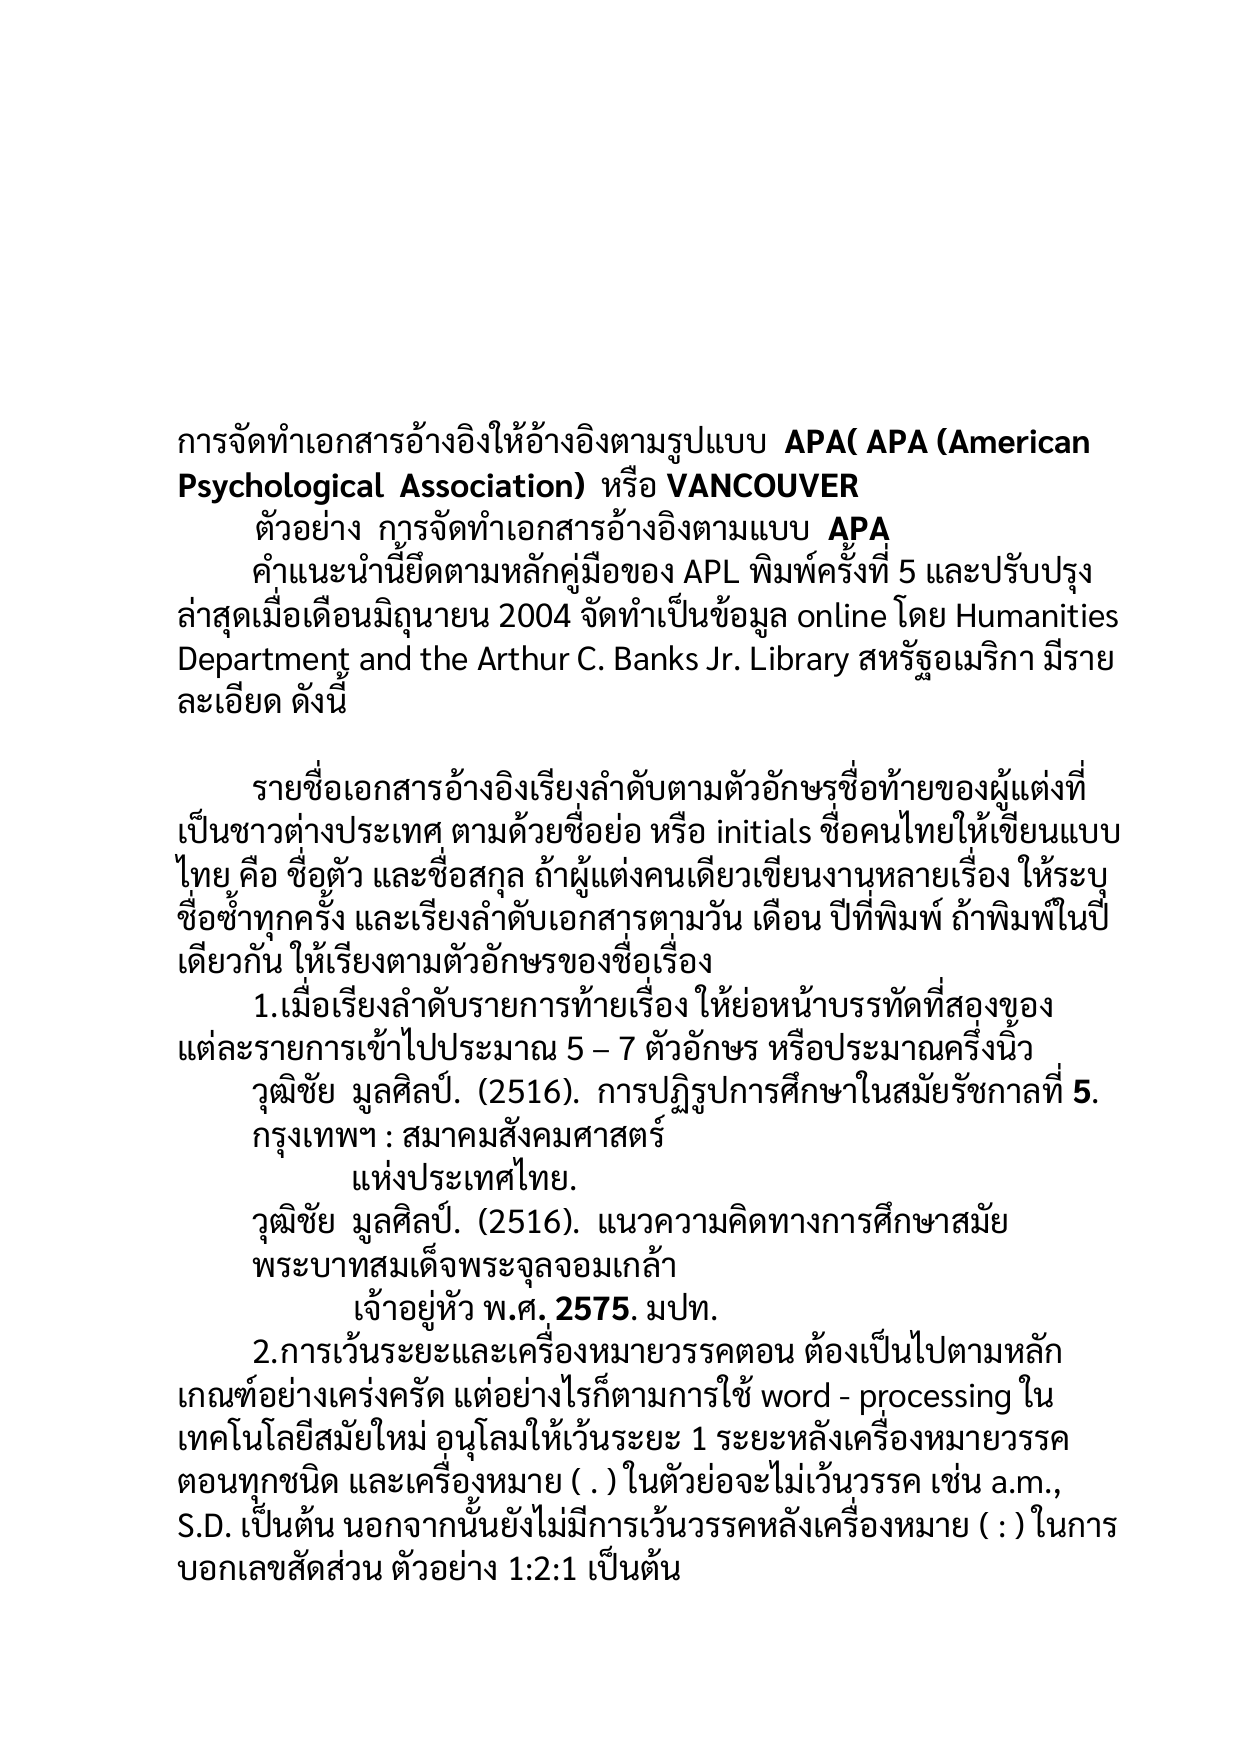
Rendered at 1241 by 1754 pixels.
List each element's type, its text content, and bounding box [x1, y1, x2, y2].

text ตัวอย่าง การจัดทำเอกสารอ้างอิงตามแบบ APA [177, 505, 1122, 548]
text รายชื่อเอกสารอ้างอิงเรียงลำดับตามตัวอักษรชื่อท้ายของผู้แต่งที่เป็นชาวต่างประเทศ ตามด้วยชื่อย่อ หรือ initials ชื่อคนไทยให้เขียนแบบไทย คือ ชื่อตัว และชื่อสกุล ถ้าผู้แต่งคนเดียวเขียนงานหลายเรื่อง ให้ระบุชื่อซ้ำทุกครั้ง และเรียงลำดับเอกสารตามวัน เดือน ปีที่พิมพ์ ถ้าพิมพ์ในปีเดียวกัน ให้เรียงตามตัวอักษรของชื่อเรื่อง [177, 765, 1122, 981]
text วุฒิชัย มูลศิลป์. (2516). การปฏิรูปการศึกษาในสมัยรัชกาลที่ 5. กรุงเทพฯ : สมาคมสังคมศาสตร์ [252, 1068, 1122, 1155]
list การเว้นระยะและเครื่องหมายวรรคตอน ต้องเป็นไปตามหลักเกณฑ์อย่างเคร่งครัด แต่อย่างไรก็ตามการใช้ word - processing ในเทคโนโลยีสมัยใหม่ อนุโลมให้เว้นระยะ 1 ระยะหลังเครื่องหมายวรรคตอนทุกชนิด และเครื่องหมาย ( . ) ในตัวย่อจะไม่เว้นวรรค เช่น a.m., S.D. เป็นต้น นอกจากนั้นยังไม่มีการเว้นวรรคหลังเครื่องหมาย ( : ) ในการบอกเลขสัดส่วน ตัวอย่าง 1:2:1 เป็นต้น [177, 1328, 1122, 1588]
text วุฒิชัย มูลศิลป์. (2516). แนวความคิดทางการศึกษาสมัยพระบาทสมเด็จพระจุลจอมเกล้า [252, 1198, 1122, 1285]
text คำแนะนำนี้ยึดตามหลักคู่มือของ APL พิมพ์ครั้งที่ 5 และปรับปรุงล่าสุดเมื่อเดือนมิถุนายน 2004 จัดทำเป็นข้อมูล online โดย Humanities Department and the Arthur C. Banks Jr. Library สหรัฐอเมริกา มีรายละเอียด ดังนี้ [177, 548, 1122, 721]
text เจ้าอยู่หัว พ.ศ. 2575. มปท. [252, 1285, 1122, 1328]
list เมื่อเรียงลำดับรายการท้ายเรื่อง ให้ย่อหน้าบรรทัดที่สองของแต่ละรายการเข้าไปประมาณ 5 – 7 ตัวอักษร หรือประมาณครึ่งนิ้ว [177, 981, 1122, 1068]
text การจัดทำเอกสารอ้างอิงให้อ้างอิงตามรูปแบบ APA( APA (American Psychological Association) หรือ VANCOUVER [177, 418, 1122, 505]
text แห่งประเทศไทย. [252, 1155, 1122, 1198]
